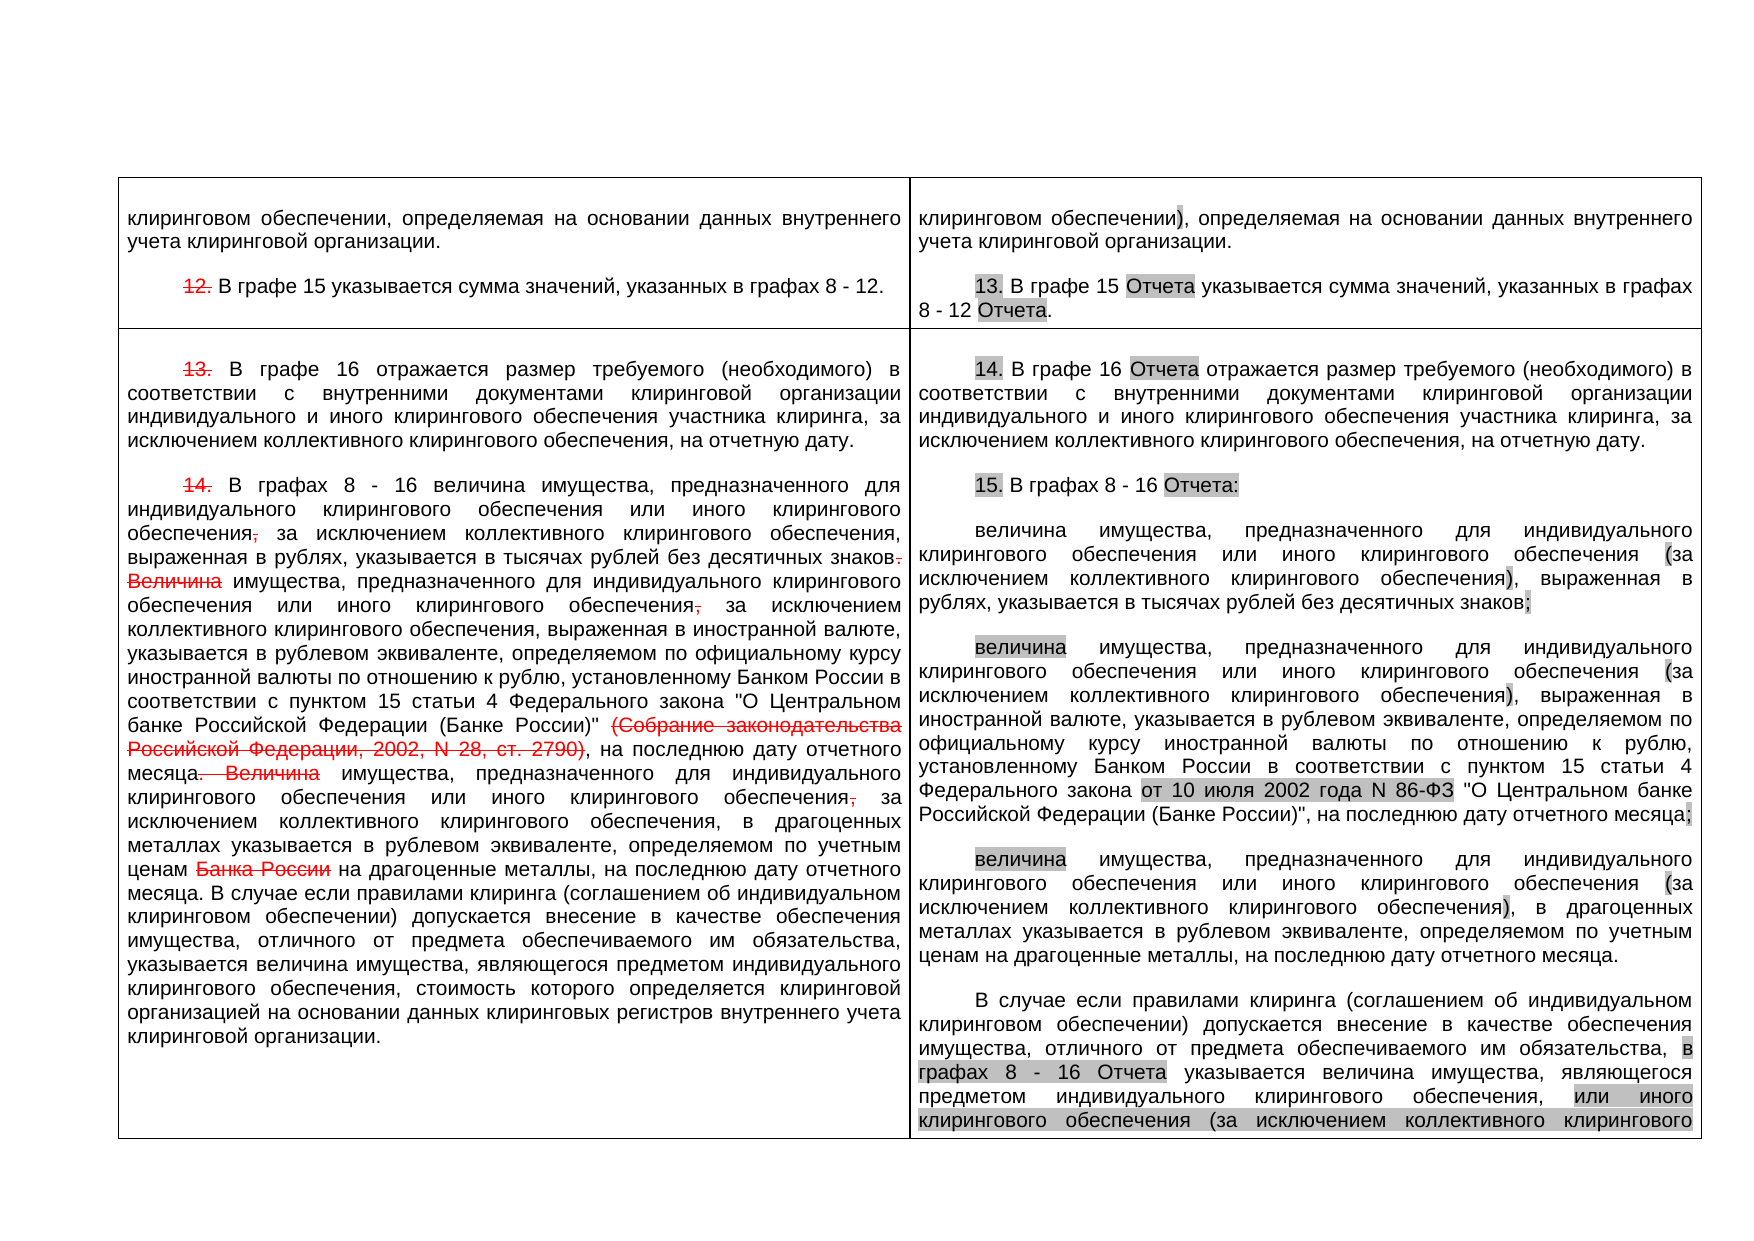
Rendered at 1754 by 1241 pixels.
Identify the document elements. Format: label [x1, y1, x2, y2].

table_cell [119, 329, 909, 1138]
table_cell [911, 329, 1701, 1138]
table_cell [911, 178, 1701, 328]
table_cell [119, 178, 909, 328]
